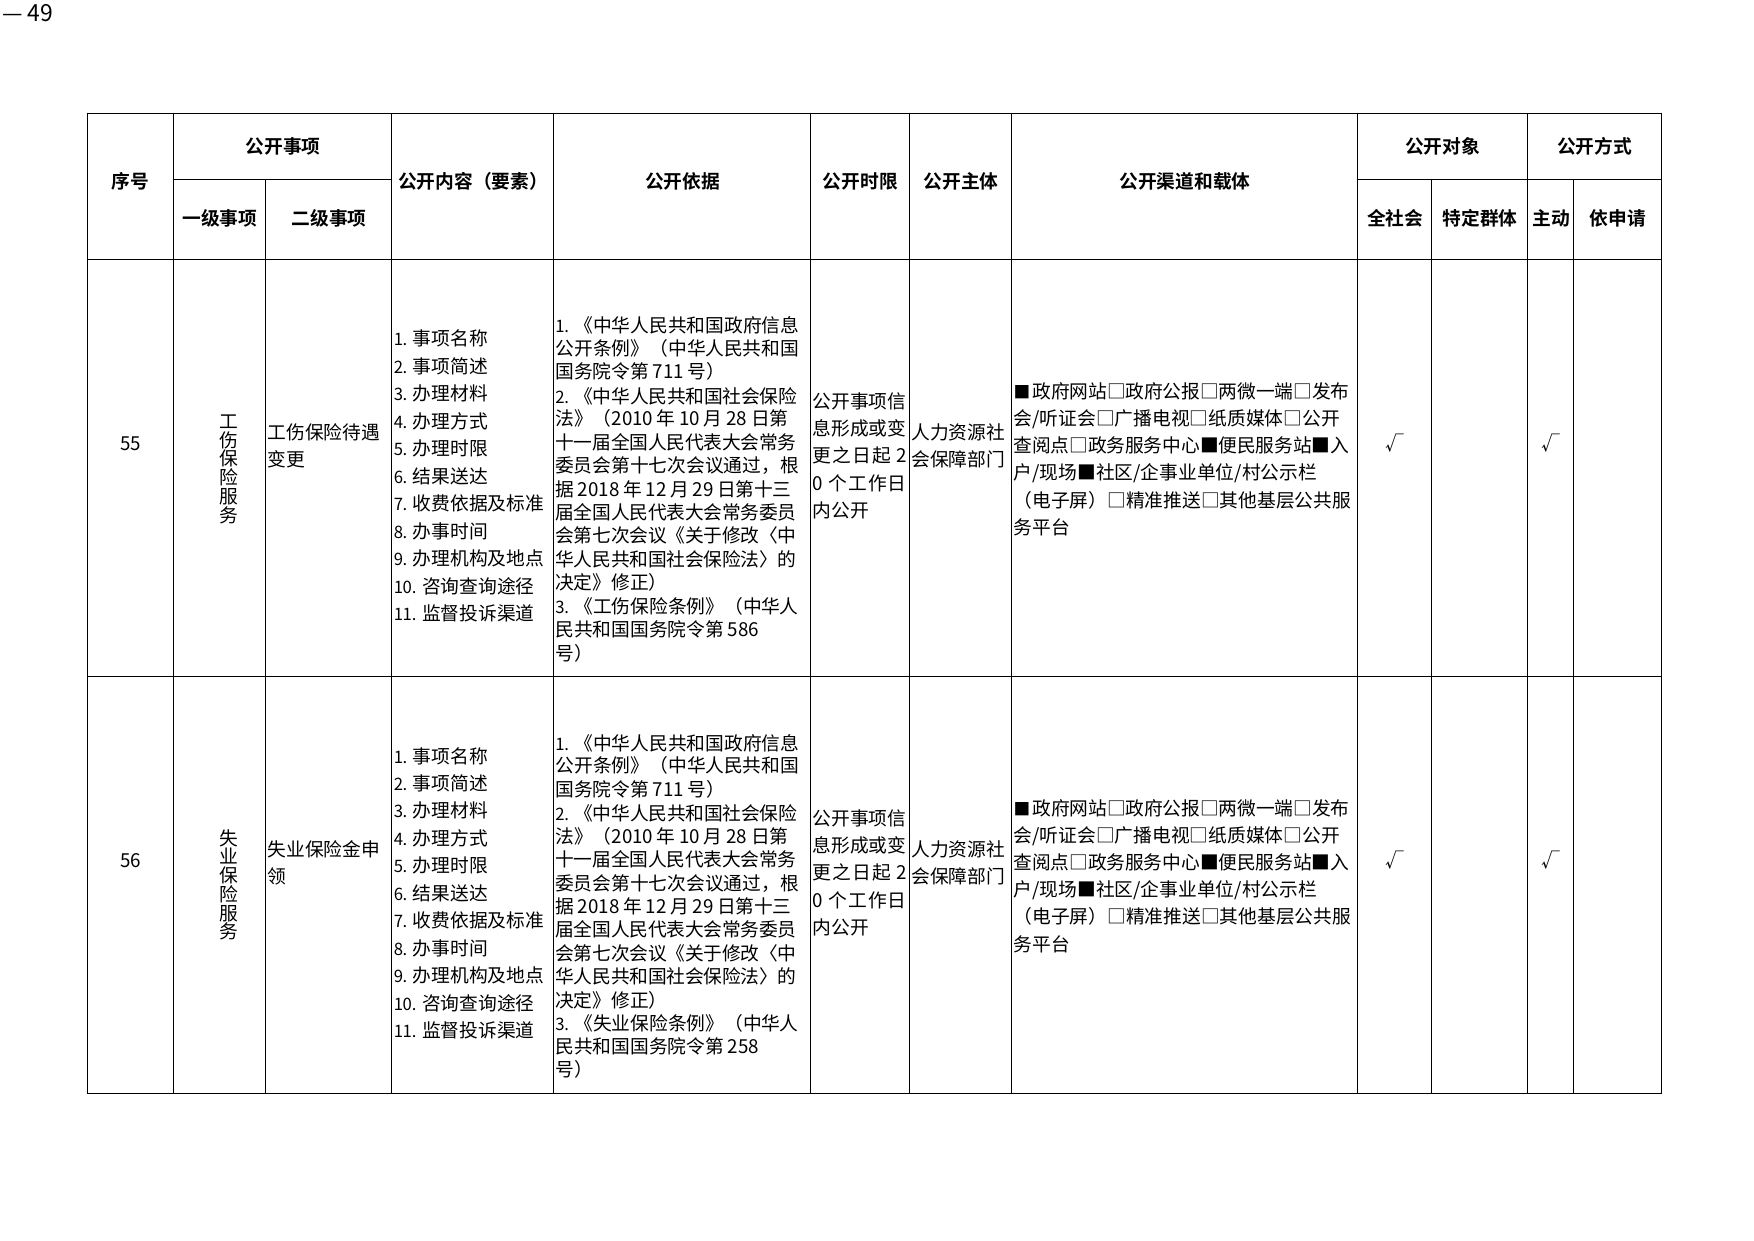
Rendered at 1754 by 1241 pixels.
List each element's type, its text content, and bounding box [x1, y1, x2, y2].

table_header 公开事项 [174, 114, 391, 179]
table_cell 主动 [1528, 180, 1573, 259]
table_cell √ [1358, 260, 1431, 676]
table_cell 特定群体 [1432, 180, 1527, 259]
table_cell √ [1528, 677, 1573, 1093]
table_cell √ [1528, 260, 1573, 676]
table_cell 失业保险服务 [174, 677, 265, 1093]
table_cell 失业保险金申领 [266, 677, 391, 1093]
table_cell [1432, 260, 1527, 676]
table_cell 公开事项信息形成或变更之日起20 个工作日内公开 [811, 677, 909, 1093]
table_cell 55 [88, 260, 173, 676]
table_header 公开对象 [1358, 114, 1527, 179]
table_cell 公开事项信息形成或变更之日起20 个工作日内公开 [811, 260, 909, 676]
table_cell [554, 260, 810, 676]
table_header 公开主体 [910, 114, 1011, 259]
table_header 公开方式 [1528, 114, 1661, 179]
table_header 公开依据 [554, 114, 810, 259]
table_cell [1012, 260, 1357, 676]
table_header 公开内容（要素） [392, 114, 553, 259]
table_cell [392, 260, 553, 676]
table_cell [1432, 677, 1527, 1093]
table_cell 一级事项 [174, 180, 265, 259]
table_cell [554, 677, 810, 1093]
table_cell √ [1358, 677, 1431, 1093]
table_cell 全社会 [1358, 180, 1431, 259]
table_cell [392, 677, 553, 1093]
table_cell [1574, 260, 1661, 676]
table_cell 56 [88, 677, 173, 1093]
table_header 公开时限 [811, 114, 909, 259]
table_header 公开渠道和载体 [1012, 114, 1357, 259]
table_cell 工伤保险待遇变更 [266, 260, 391, 676]
table_header 序号 [88, 114, 173, 259]
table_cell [1012, 677, 1357, 1093]
table_cell 人力资源社会保障部门 [910, 677, 1011, 1093]
table_cell 依申请 [1574, 180, 1661, 259]
table_cell 工伤保险服务 [174, 260, 265, 676]
table_cell [1574, 677, 1661, 1093]
table_cell 二级事项 [266, 180, 391, 259]
table_cell 人力资源社会保障部门 [910, 260, 1011, 676]
